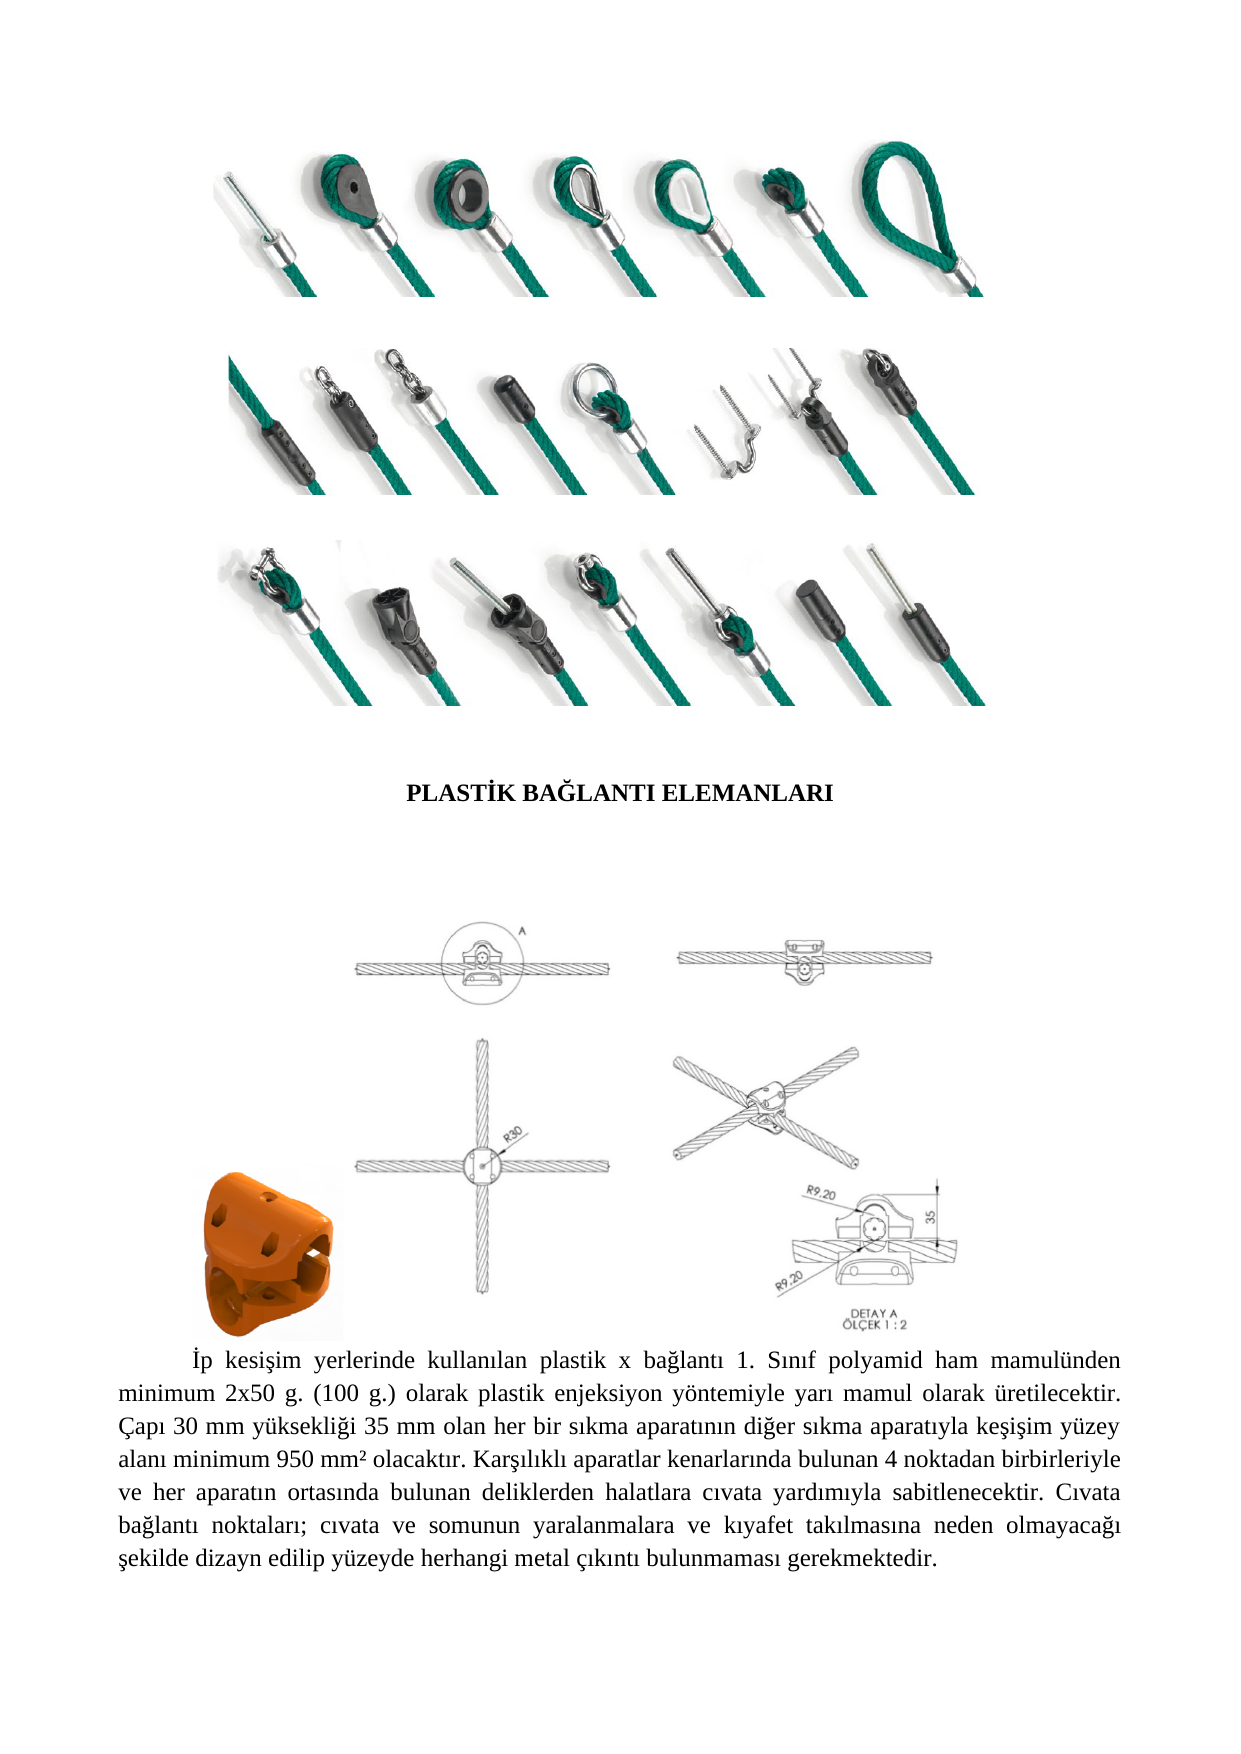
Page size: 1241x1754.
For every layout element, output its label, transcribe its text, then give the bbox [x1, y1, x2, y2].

picture [228, 348, 980, 495]
picture [213, 139, 995, 297]
picture [191, 910, 964, 1341]
text İp kesişim yerlerinde kullanılan plastik x bağlantı 1. Sınıf polyamid ham mamulünden minimum 2x50 g. (100 g.) olarak plastik enjeksiyon yöntemiyle yarı mamul olarak üretilecektir. Çapı 30 mm yüksekliği 35 mm olan her bir sıkma aparatının diğer sıkma aparatıyla keşişim yüzey alanı minimum 950 mm² olacaktır. Karşılıklı aparatlar kenarlarında bulunan 4 noktadan birbirleriyle ve her aparatın ortasında bulunan deliklerden halatlara cıvata yardımıyla sabitlenecektir. Cıvata bağlantı noktaları; cıvata ve somunun yaralanmalara ve kıyafet takılmasına neden olmayacağı şekilde dizayn edilip yüzeyde herhangi metal çıkıntı bulunmaması gerekmektedir. [118, 1345, 1122, 1572]
text PLASTİK BAĞLANTI ELEMANLARI [118, 778, 1122, 807]
picture [217, 540, 992, 706]
